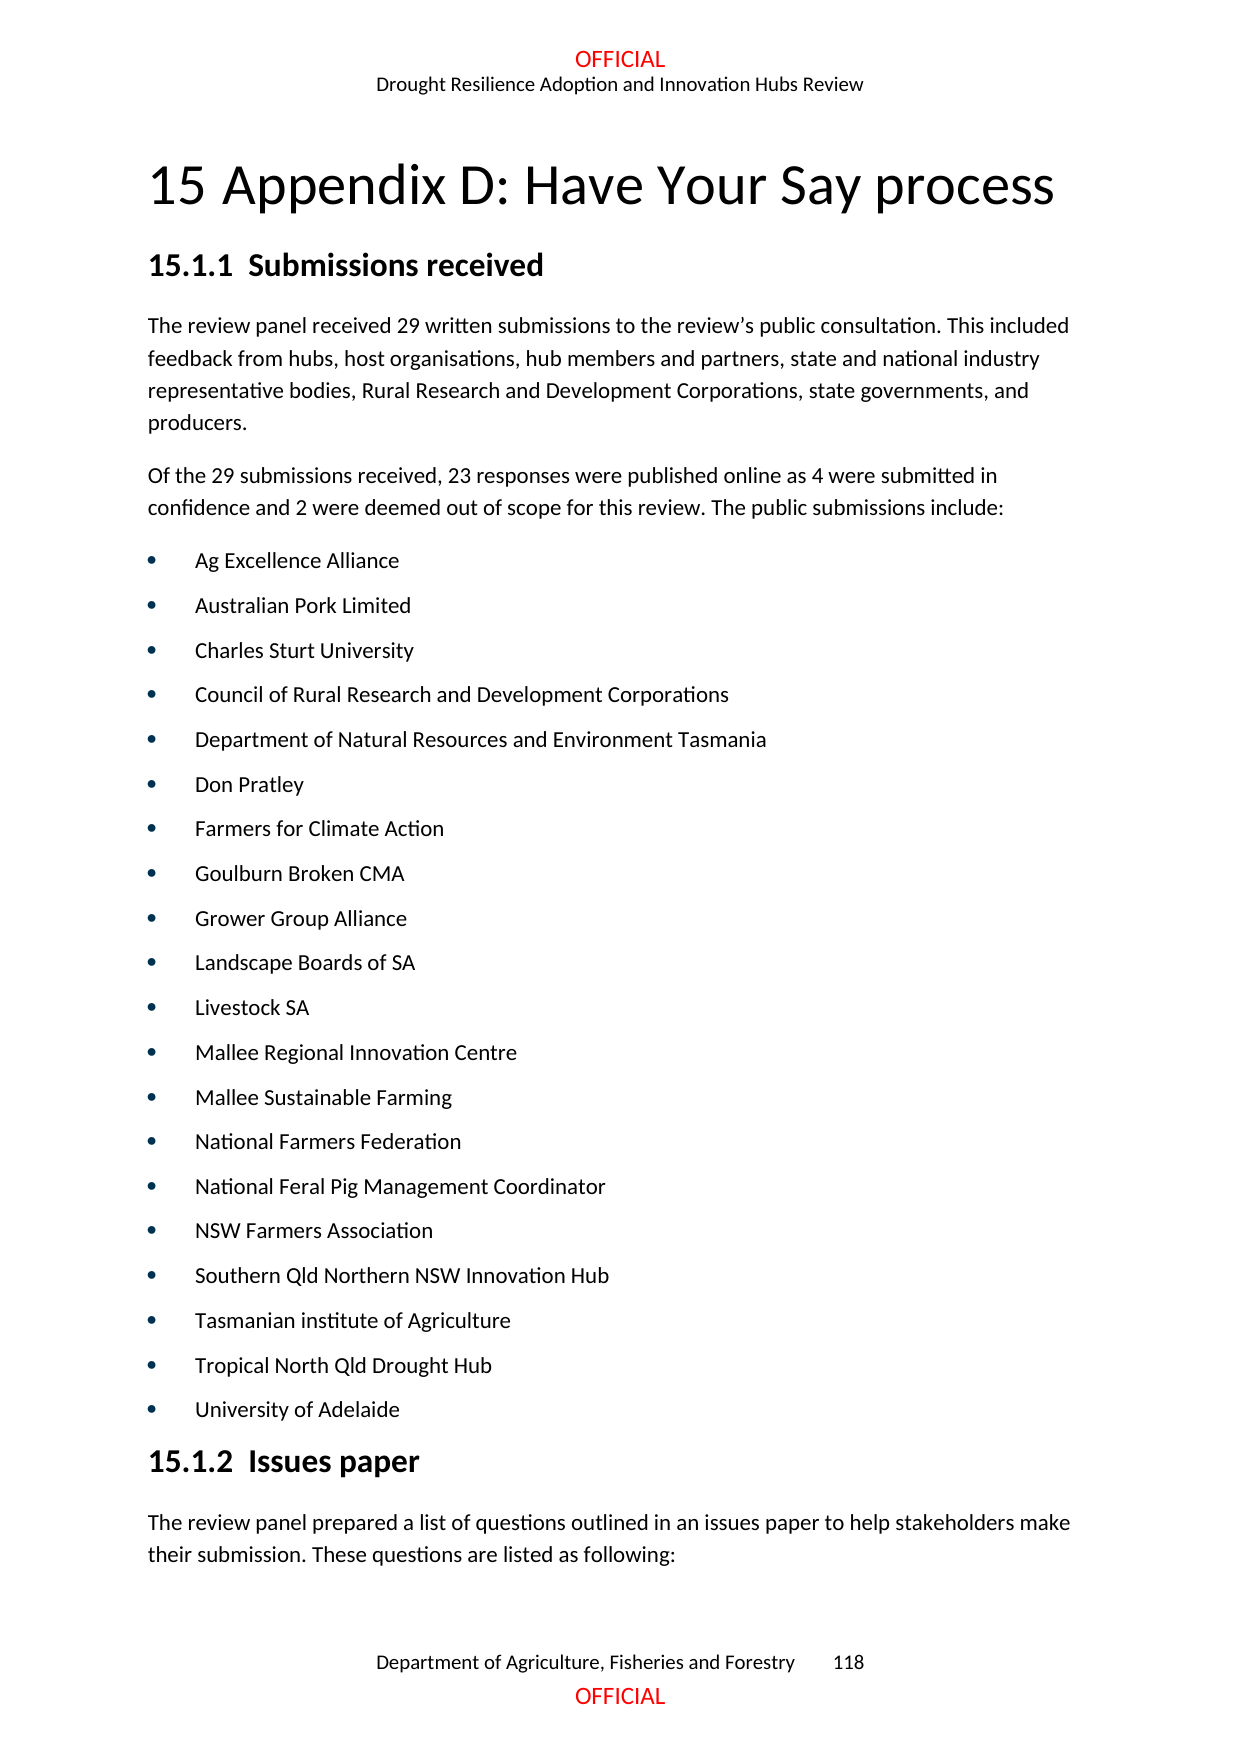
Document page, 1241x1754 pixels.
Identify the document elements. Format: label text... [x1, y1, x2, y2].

list Don Pratley [148, 770, 1092, 798]
list Mallee Sustainable Farming [148, 1083, 1092, 1111]
list National Farmers Federation [148, 1127, 1092, 1155]
list Tasmanian institute of Agriculture [148, 1306, 1092, 1334]
text Of the 29 submissions received, 23 responses were published online as 4 were submitted in confidence and 2 were deemed out of scope for this review. The public submissions include: [148, 461, 1092, 521]
text The review panel received 29 written submissions to the review’s public consultation. This included feedback from hubs, host organisations, hub members and partners, state and national industry representative bodies, Rural Research and Development Corporations, state governments, and producers. [148, 312, 1092, 436]
list Tropical North Qld Drought Hub [148, 1351, 1092, 1379]
list Charles Sturt University [148, 636, 1092, 664]
subtitle Submissions received [148, 244, 1092, 285]
list Southern Qld Northern NSW Innovation Hub [148, 1261, 1092, 1289]
list Goulburn Broken CMA [148, 859, 1092, 887]
list Farmers for Climate Action [148, 814, 1092, 842]
list Ag Excellence Alliance [148, 546, 1092, 574]
list Livestock SA [148, 993, 1092, 1021]
subtitle Issues paper [148, 1440, 1092, 1481]
list Grower Group Alliance [148, 904, 1092, 932]
list Landscape Boards of SA [148, 948, 1092, 977]
list NSW Farmers Association [148, 1217, 1092, 1245]
list Australian Pork Limited [148, 591, 1092, 619]
list Department of Natural Resources and Environment Tasmania [148, 725, 1092, 753]
text The review panel prepared a list of questions outlined in an issues paper to help stakeholders make their submission. These questions are listed as following: [148, 1508, 1092, 1568]
list Council of Rural Research and Development Corporations [148, 680, 1092, 708]
subtitle Appendix D: Have Your Say process [148, 148, 1092, 219]
list National Feral Pig Management Coordinator [148, 1172, 1092, 1200]
list Mallee Regional Innovation Centre [148, 1038, 1092, 1066]
list University of Adelaide [148, 1395, 1092, 1423]
